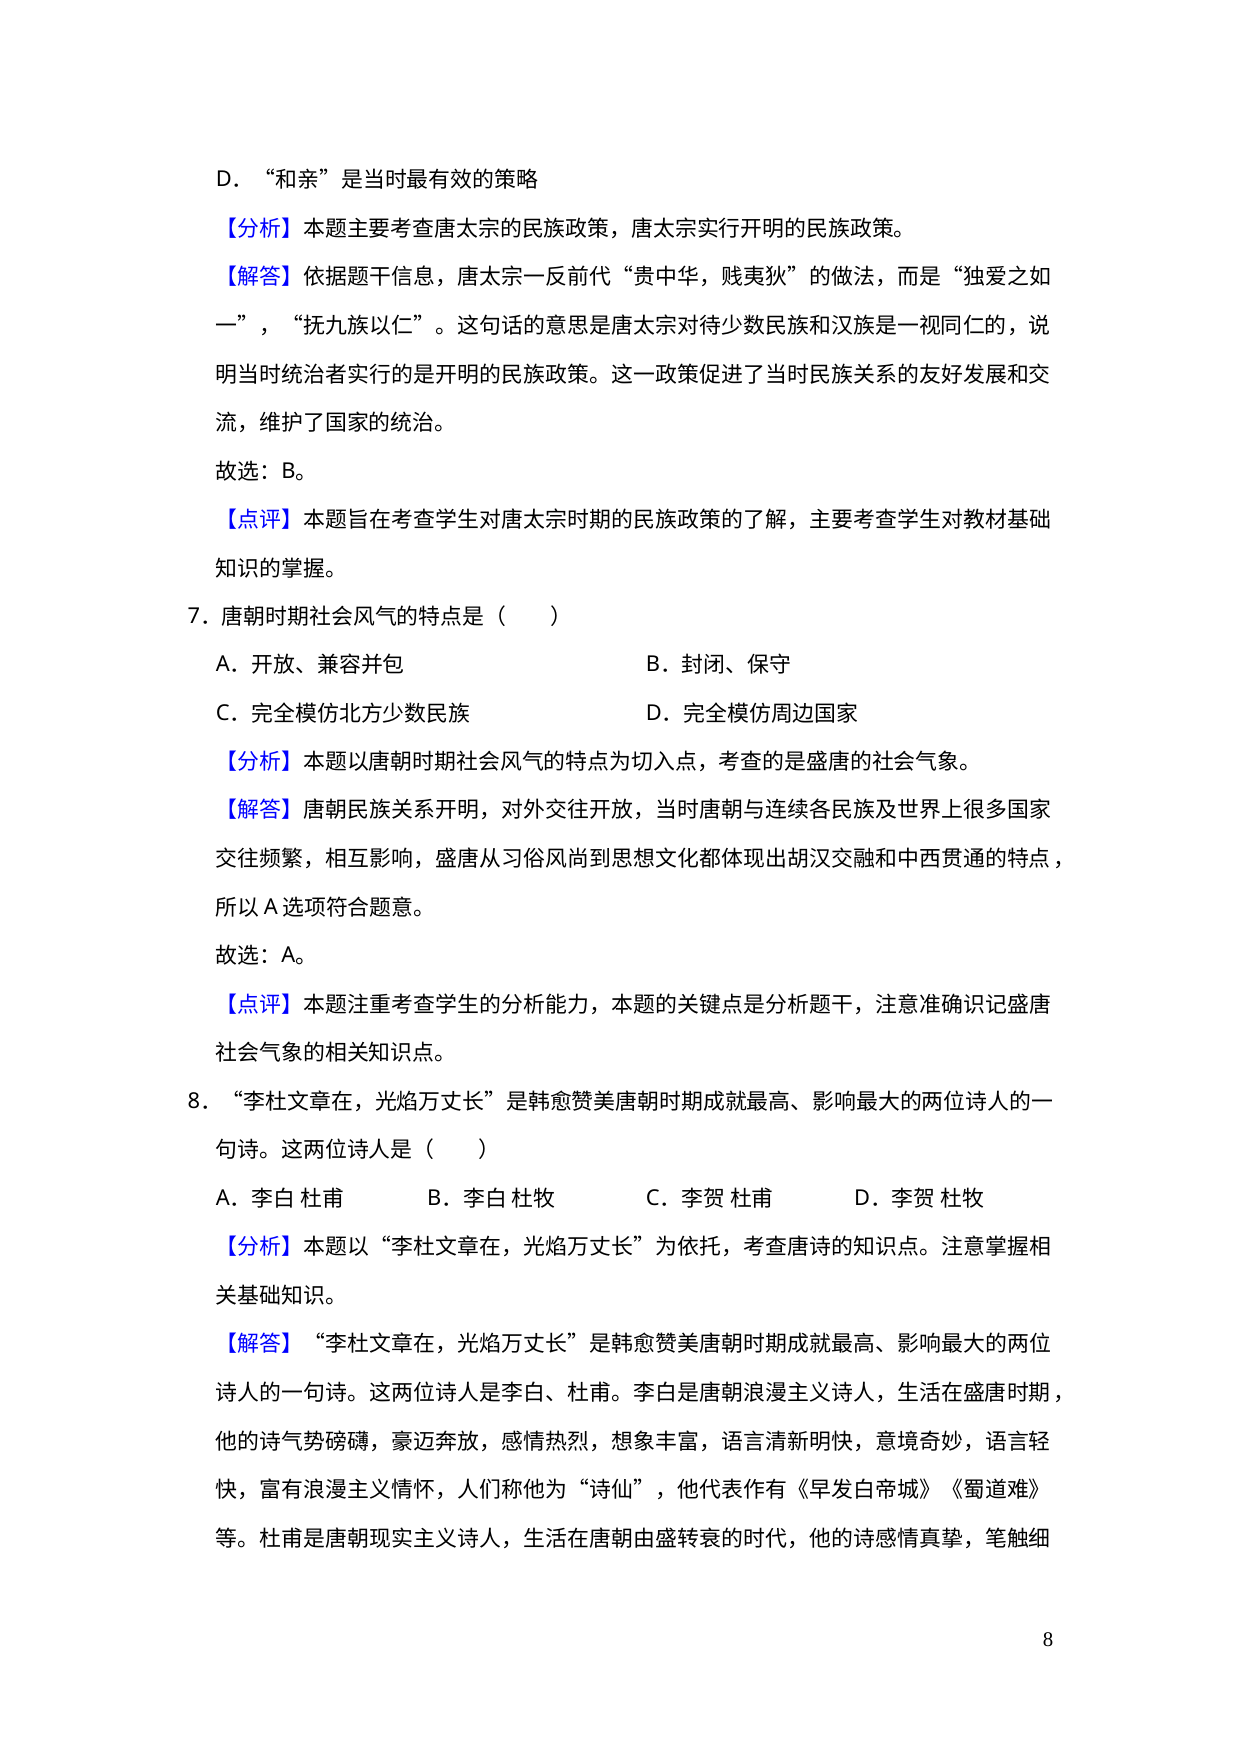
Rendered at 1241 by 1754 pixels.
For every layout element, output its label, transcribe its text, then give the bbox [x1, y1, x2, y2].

text D．“和亲”是当时最有效的策略 [187, 162, 1053, 194]
text 【解答】依据题干信息，唐太宗一反前代“贵中华，贱夷狄”的做法，而是“独爱之如一”，“抚九族以仁”。这句话的意思是唐太宗对待少数民族和汉族是一视同仁的，说明当时统治者实行的是开明的民族政策。这一政策促进了当时民族关系的友好发展和交流，维护了国家的统治。 [216, 259, 1053, 437]
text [216, 1326, 1053, 1553]
text 【点评】本题旨在考查学生对唐太宗时期的民族政策的了解，主要考查学生对教材基础知识的掌握。 [216, 502, 1053, 583]
text 故选：A。 [216, 938, 1053, 970]
text 7．唐朝时期社会风气的特点是（ ） [187, 599, 1053, 631]
text 故选：B。 [216, 453, 1053, 486]
text A．李白 杜甫 B．李白 杜牧 C．李贺 杜甫 D．李贺 杜牧 [187, 1180, 1053, 1213]
text 【分析】本题以唐朝时期社会风气的特点为切入点，考查的是盛唐的社会气象。 [216, 744, 1053, 776]
text A．开放、兼容并包 B．封闭、保守 [187, 647, 1053, 679]
text C．完全模仿北方少数民族 D．完全模仿周边国家 [187, 695, 1053, 728]
text 【分析】本题以“李杜文章在，光焰万丈长”为依托，考查唐诗的知识点。注意掌握相关基础知识。 [216, 1229, 1053, 1310]
text 【分析】本题主要考查唐太宗的民族政策，唐太宗实行开明的民族政策。 [216, 210, 1053, 243]
text 【解答】唐朝民族关系开明，对外交往开放，当时唐朝与连续各民族及世界上很多国家交往频繁，相互影响，盛唐从习俗风尚到思想文化都体现出胡汉交融和中西贯通的特点，所以A选项符合题意。 [216, 792, 1053, 922]
text 8．“李杜文章在，光焰万丈长”是韩愈赞美唐朝时期成就最高、影响最大的两位诗人的一句诗。这两位诗人是（ ） [187, 1083, 1053, 1164]
text 【点评】本题注重考查学生的分析能力，本题的关键点是分析题干，注意准确识记盛唐社会气象的相关知识点。 [216, 986, 1053, 1067]
